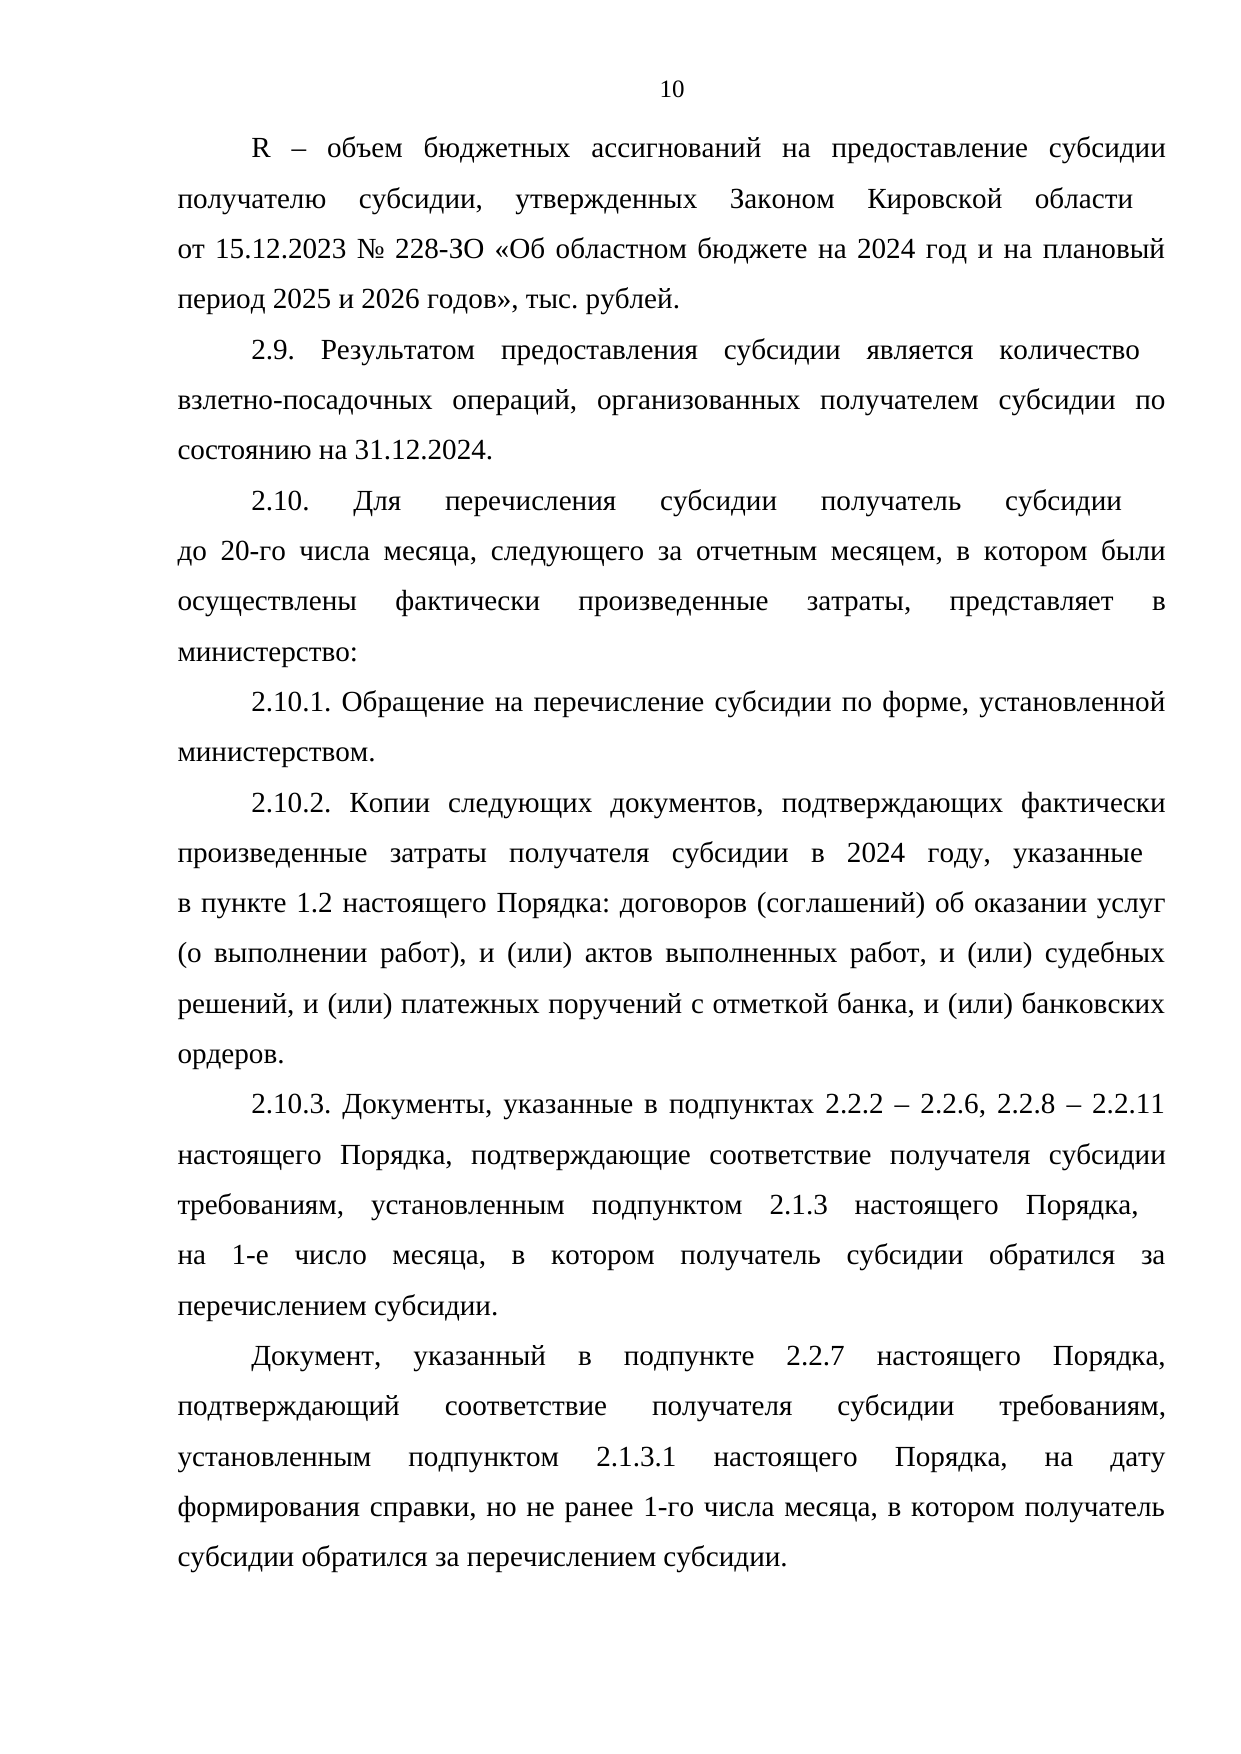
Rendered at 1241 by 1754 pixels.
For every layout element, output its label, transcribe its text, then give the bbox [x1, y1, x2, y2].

list 2.10.1. Обращение на перечисление субсидии по форме, установленной министерством. [177, 684, 1166, 768]
list 2.10. Для перечисления субсидии получатель субсидии до 20-го числа месяца, следующего за отчетным месяцем, в котором были осуществлены фактически произведенные затраты, представляет в министерство: [177, 483, 1166, 667]
list 2.10.3. Документы, указанные в подпунктах 2.2.2 – 2.2.6, 2.2.8 – 2.2.11 настоящего Порядка, подтверждающие соответствие получателя субсидии требованиям, установленным подпунктом 2.1.3 настоящего Порядка, на 1-е число месяца, в котором получатель субсидии обратился за перечислением субсидии. [177, 1087, 1166, 1321]
list R – объем бюджетных ассигнований на предоставление субсидии получателю субсидии, утвержденных Законом Кировской области от 15.12.2023 № 228-ЗО «Об областном бюджете на 2024 год и на плановый период 2025 и 2026 годов», тыс. рублей. [177, 131, 1166, 315]
list Документ, указанный в подпункте 2.2.7 настоящего Порядка, подтверждающий соответствие получателя субсидии требованиям, установленным подпунктом 2.1.3.1 настоящего Порядка, на дату формирования справки, но не ранее 1-го числа месяца, в котором получатель субсидии обратился за перечислением субсидии. [177, 1338, 1166, 1573]
list 2.9. Результатом предоставления субсидии является количество взлетно-посадочных операций, организованных получателем субсидии по состоянию на 31.12.2024. [177, 332, 1166, 466]
list 2.10.2. Копии следующих документов, подтверждающих фактически произведенные затраты получателя субсидии в 2024 году, указанные в пункте 1.2 настоящего Порядка: договоров (соглашений) об оказании услуг (о выполнении работ), и (или) актов выполненных работ, и (или) судебных решений, и (или) платежных поручений с отметкой банка, и (или) банковских ордеров. [177, 785, 1166, 1070]
